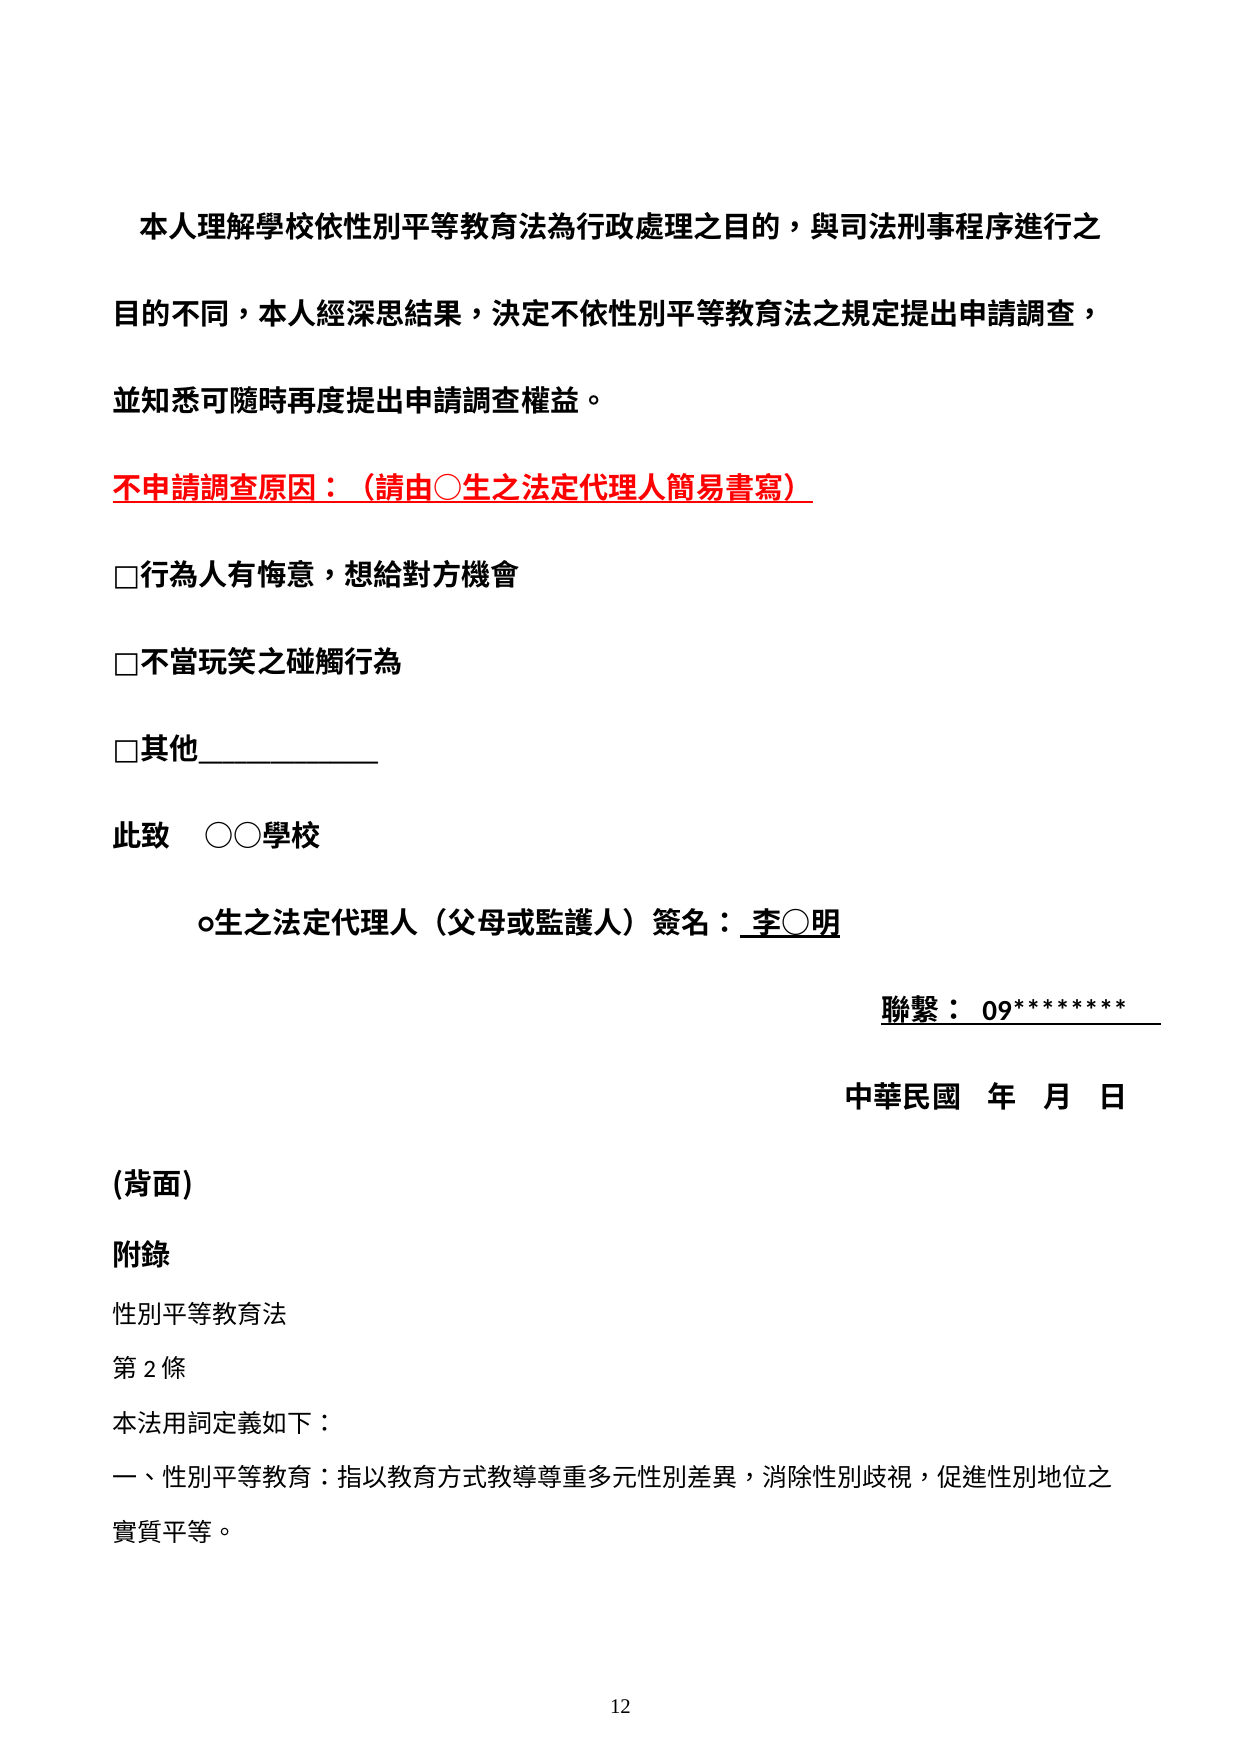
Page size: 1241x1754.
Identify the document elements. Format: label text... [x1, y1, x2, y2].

text 性別平等教育法 [112, 1294, 1128, 1331]
text 一、性別平等教育：指以教育方式教導尊重多元性別差異，消除性別歧視，促進性別地位之實質平等。 [112, 1458, 1128, 1548]
text 第 2 條 [112, 1349, 1128, 1385]
text (背面) [112, 1138, 1128, 1225]
text 不申請調查原因：（請由○生之法定代理人簡易書寫） [112, 442, 1069, 529]
text □其他_______________ [112, 703, 1128, 790]
text □不當玩笑之碰觸行為 [112, 616, 1128, 703]
text ○生之法定代理人（父母或監護人）簽名： 李○明 [112, 877, 1128, 964]
text 聯繫： 09******** [112, 964, 1128, 1051]
text 此致 ○○學校 [112, 790, 1128, 877]
text 附錄 [112, 1231, 1128, 1273]
text 本人理解學校依性別平等教育法為行政處理之目的，與司法刑事程序進行之目的不同，本人經深思結果，決定不依性別平等教育法之規定提出申請調查，並知悉可隨時再度提出申請調查權益。 [112, 181, 1128, 442]
text 中華民國 年 月 日 [112, 1051, 1128, 1138]
text □行為人有悔意，想給對方機會 [112, 529, 1128, 616]
text 本法用詞定義如下： [112, 1403, 1128, 1439]
